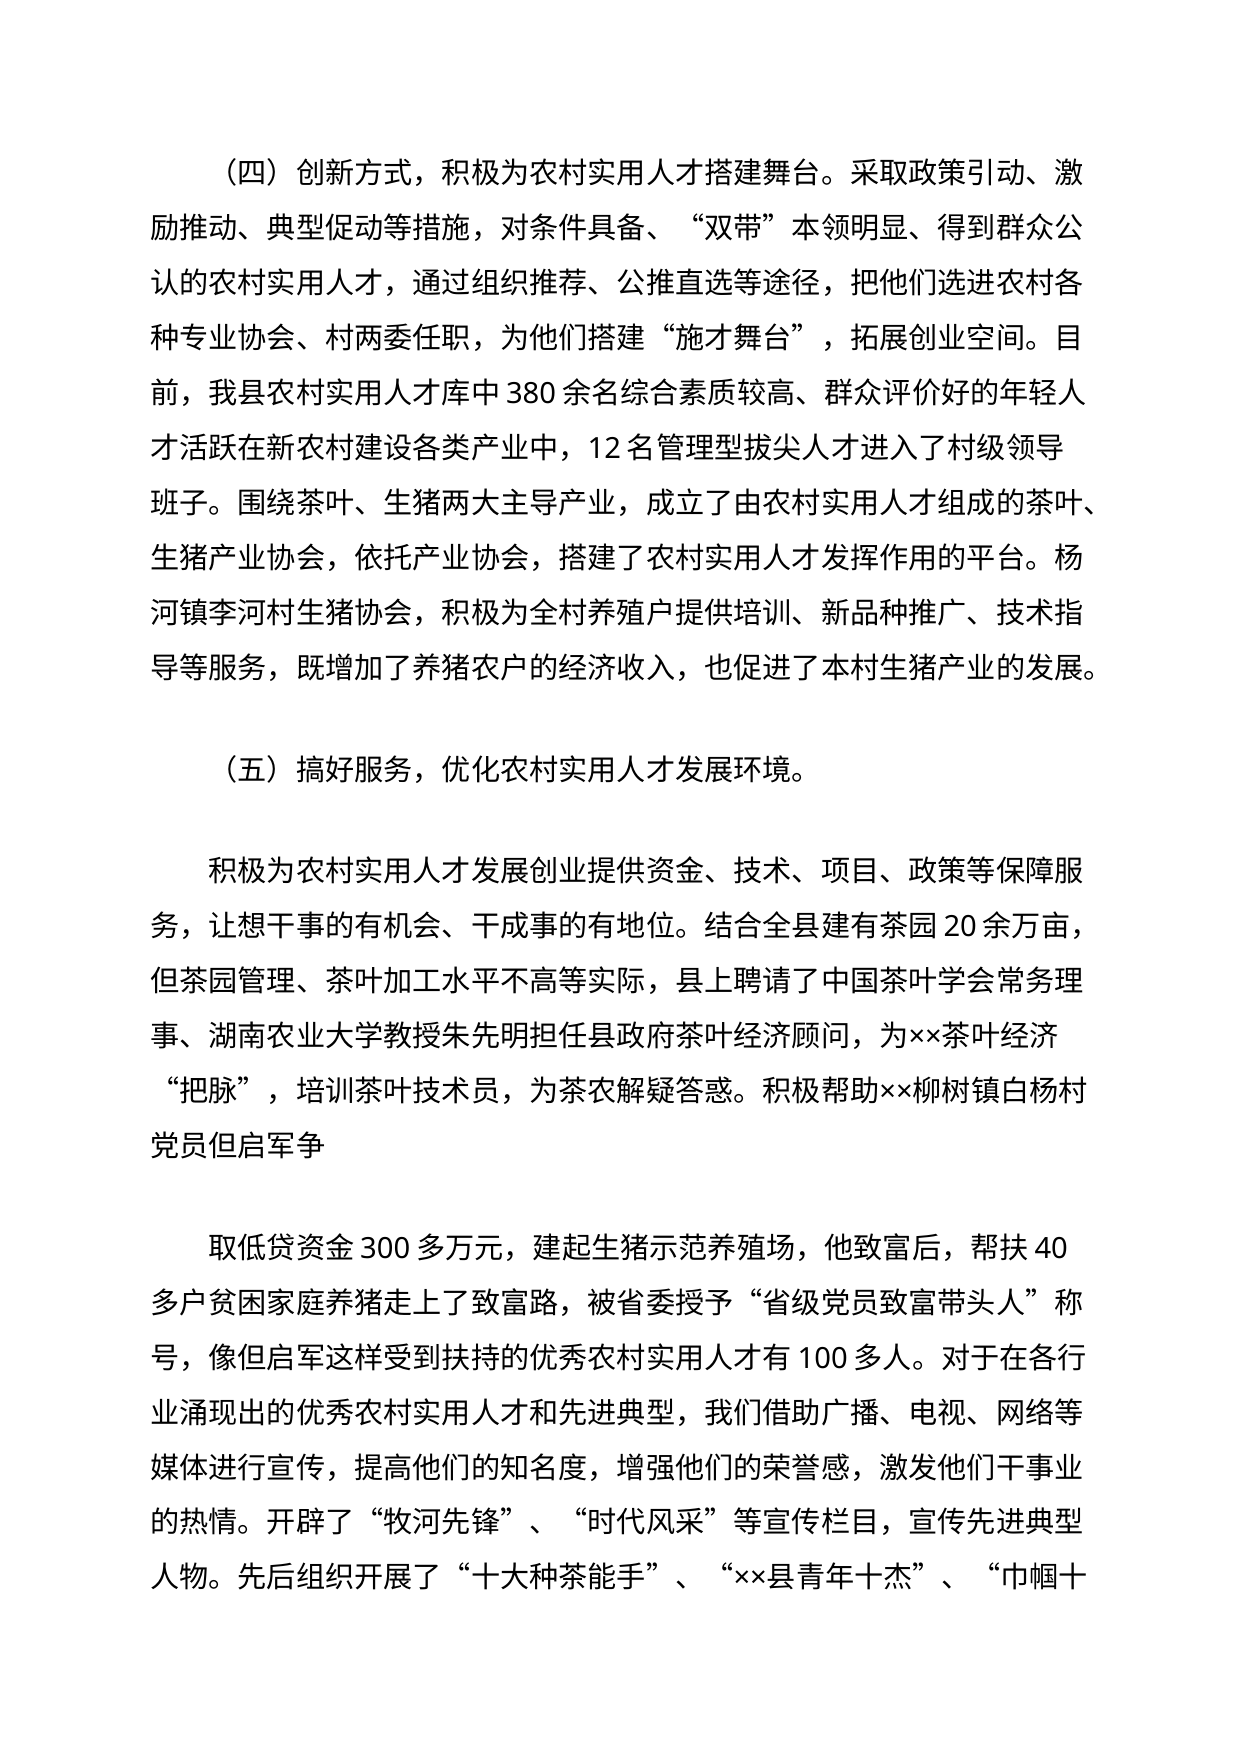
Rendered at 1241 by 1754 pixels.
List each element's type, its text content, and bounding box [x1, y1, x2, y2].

text 积极为农村实用人才发展创业提供资金、技术、项目、政策等保障服务，让想干事的有机会、干成事的有地位。结合全县建有茶园20余万亩，但茶园管理、茶叶加工水平不高等实际，县上聘请了中国茶叶学会常务理事、湖南农业大学教授朱先明担任县政府茶叶经济顾问，为××茶叶经济“把脉”，培训茶叶技术员，为茶农解疑答惑。积极帮助××柳树镇白杨村党员但启军争 [150, 848, 1090, 1165]
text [150, 1224, 1090, 1596]
text （五）搞好服务，优化农村实用人才发展环境。 [150, 746, 1090, 788]
text （四）创新方式，积极为农村实用人才搭建舞台。采取政策引动、激励推动、典型促动等措施，对条件具备、“双带”本领明显、得到群众公认的农村实用人才，通过组织推荐、公推直选等途径，把他们选进农村各种专业协会、村两委任职，为他们搭建“施才舞台”，拓展创业空间。目前，我县农村实用人才库中380余名综合素质较高、群众评价好的年轻人才活跃在新农村建设各类产业中，12名管理型拔尖人才进入了村级领导班子。围绕茶叶、生猪两大主导产业，成立了由农村实用人才组成的茶叶、生猪产业协会，依托产业协会，搭建了农村实用人才发挥作用的平台。杨河镇李河村生猪协会，积极为全村养殖户提供培训、新品种推广、技术指导等服务，既增加了养猪农户的经济收入，也促进了本村生猪产业的发展。 [150, 150, 1090, 687]
